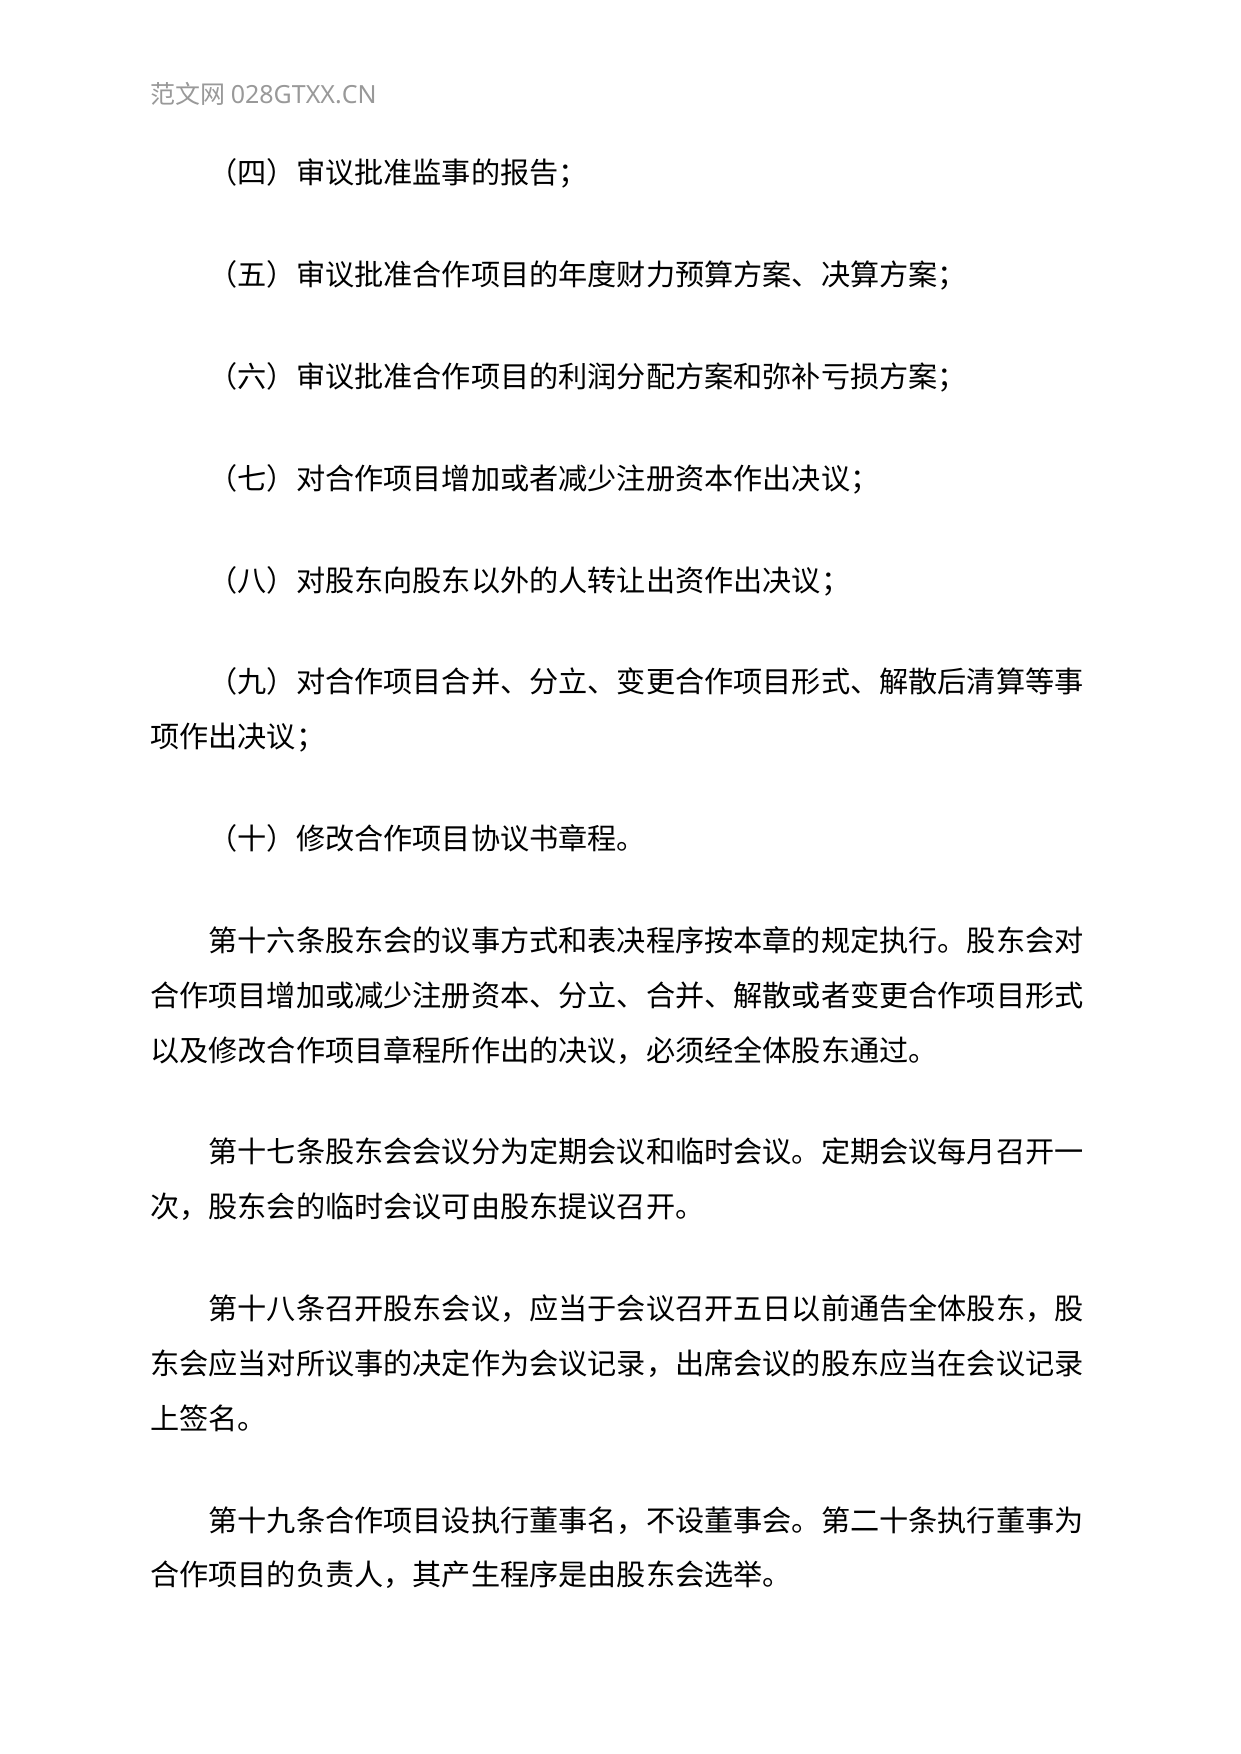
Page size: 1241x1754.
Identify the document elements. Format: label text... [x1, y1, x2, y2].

text （十）修改合作项目协议书章程。 [150, 816, 1090, 858]
text 第十六条股东会的议事方式和表决程序按本章的规定执行。股东会对合作项目增加或减少注册资本、分立、合并、解散或者变更合作项目形式以及修改合作项目章程所作出的决议，必须经全体股东通过。 [150, 917, 1090, 1069]
text （六）审议批准合作项目的利润分配方案和弥补亏损方案； [150, 353, 1090, 396]
text 第十八条召开股东会议，应当于会议召开五日以前通告全体股东，股东会应当对所议事的决定作为会议记录，出席会议的股东应当在会议记录上签名。 [150, 1286, 1090, 1438]
text （八）对股东向股东以外的人转让出资作出决议； [150, 557, 1090, 599]
text 第十九条合作项目设执行董事名，不设董事会。第二十条执行董事为合作项目的负责人，其产生程序是由股东会选举。 [150, 1497, 1090, 1594]
text （四）审议批准监事的报告； [150, 150, 1090, 192]
text （九）对合作项目合并、分立、变更合作项目形式、解散后清算等事项作出决议； [150, 659, 1090, 756]
text （五）审议批准合作项目的年度财力预算方案、决算方案； [150, 252, 1090, 294]
text 第十七条股东会会议分为定期会议和临时会议。定期会议每月召开一次，股东会的临时会议可由股东提议召开。 [150, 1129, 1090, 1226]
text （七）对合作项目增加或者减少注册资本作出决议； [150, 455, 1090, 498]
